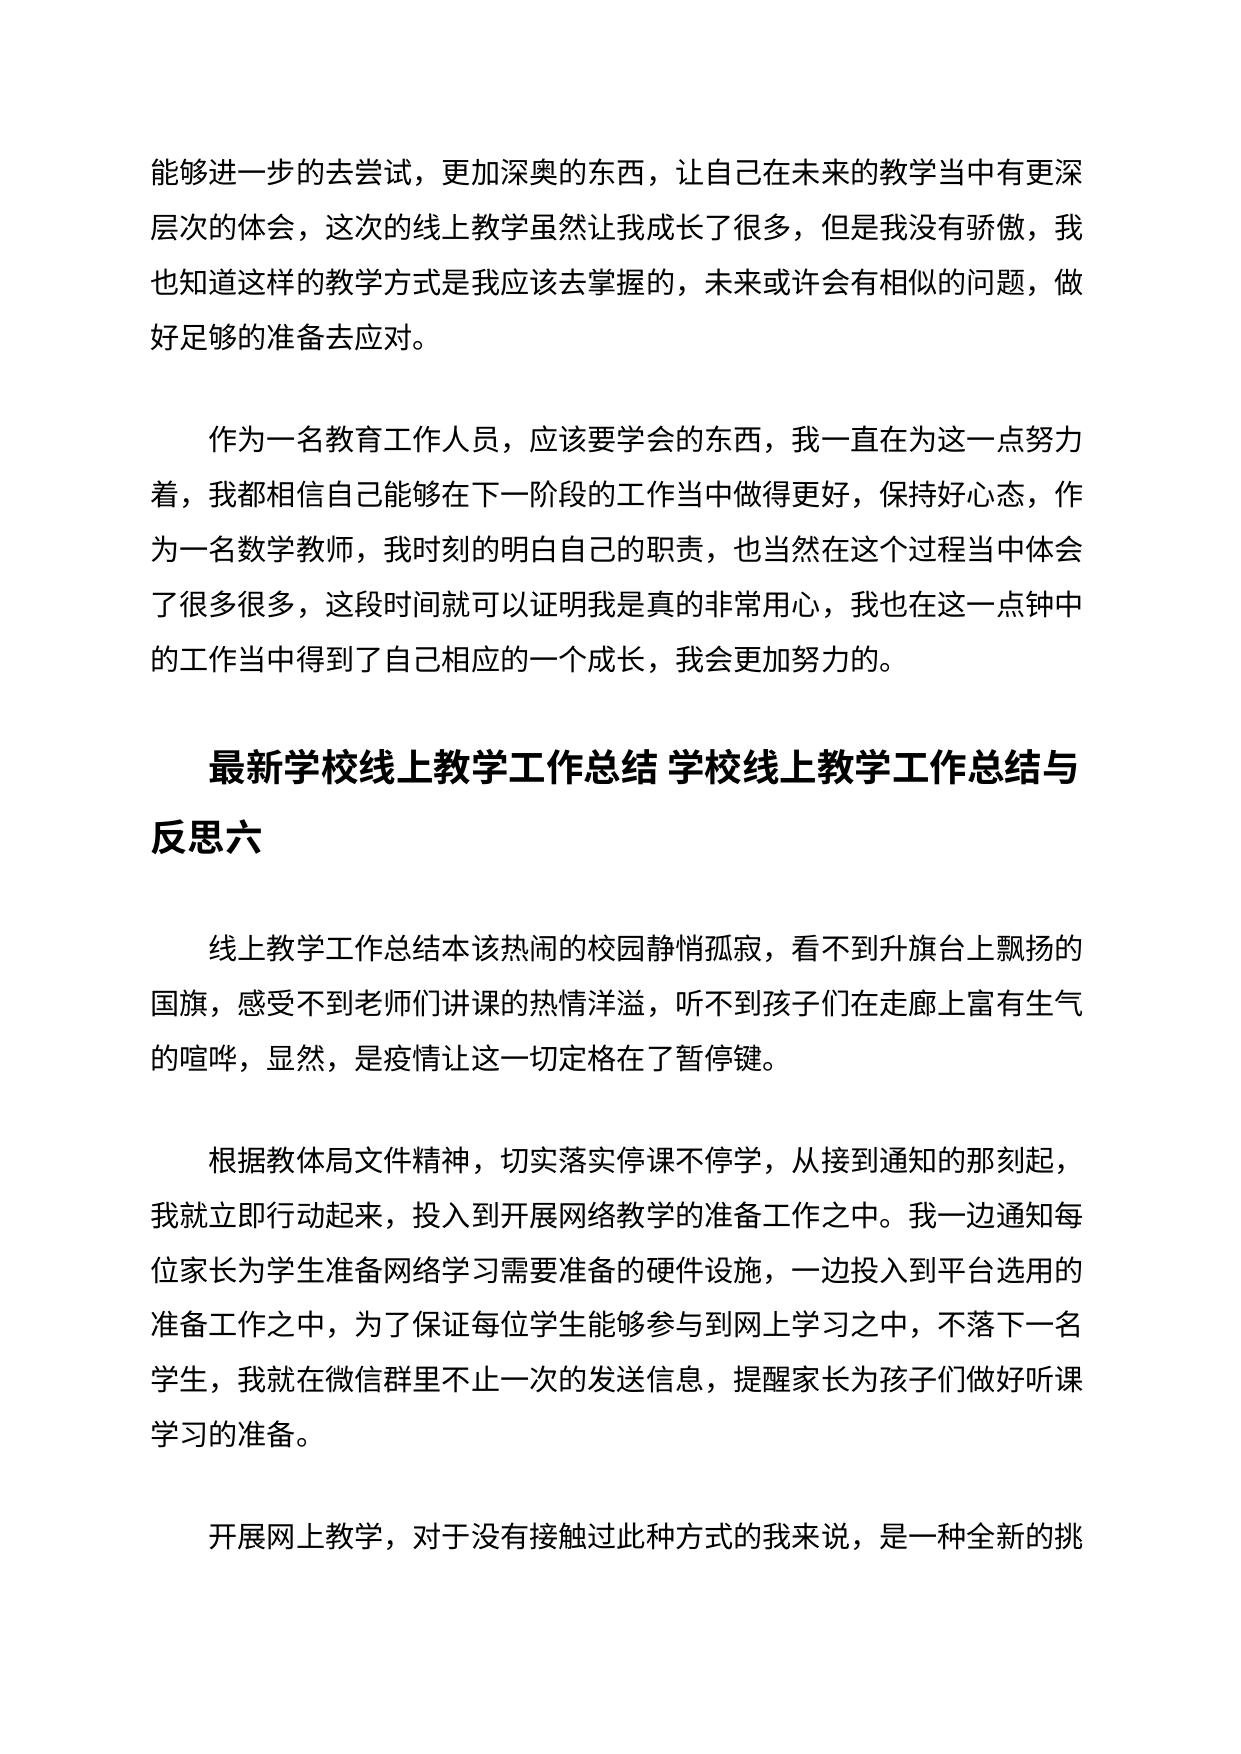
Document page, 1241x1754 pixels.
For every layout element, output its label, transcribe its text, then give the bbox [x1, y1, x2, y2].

text 线上教学工作总结本该热闹的校园静悄孤寂，看不到升旗台上飘扬的国旗，感受不到老师们讲课的热情洋溢，听不到孩子们在走廊上富有生气的喧哗，显然，是疫情让这一切定格在了暂停键。 [150, 926, 1090, 1078]
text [150, 1513, 1090, 1556]
text 根据教体局文件精神，切实落实停课不停学，从接到通知的那刻起，我就立即行动起来，投入到开展网络教学的准备工作之中。我一边通知每位家长为学生准备网络学习需要准备的硬件设施，一边投入到平台选用的准备工作之中，为了保证每位学生能够参与到网上学习之中，不落下一名学生，我就在微信群里不止一次的发送信息，提醒家长为孩子们做好听课学习的准备。 [150, 1137, 1090, 1454]
text 作为一名教育工作人员，应该要学会的东西，我一直在为这一点努力着，我都相信自己能够在下一阶段的工作当中做得更好，保持好心态，作为一名数学教师，我时刻的明白自己的职责，也当然在这个过程当中体会了很多很多，这段时间就可以证明我是真的非常用心，我也在这一点钟中的工作当中得到了自己相应的一个成长，我会更加努力的。 [150, 416, 1090, 678]
text 最新学校线上教学工作总结 学校线上教学工作总结与反思六 [150, 738, 1090, 863]
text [150, 150, 1090, 357]
